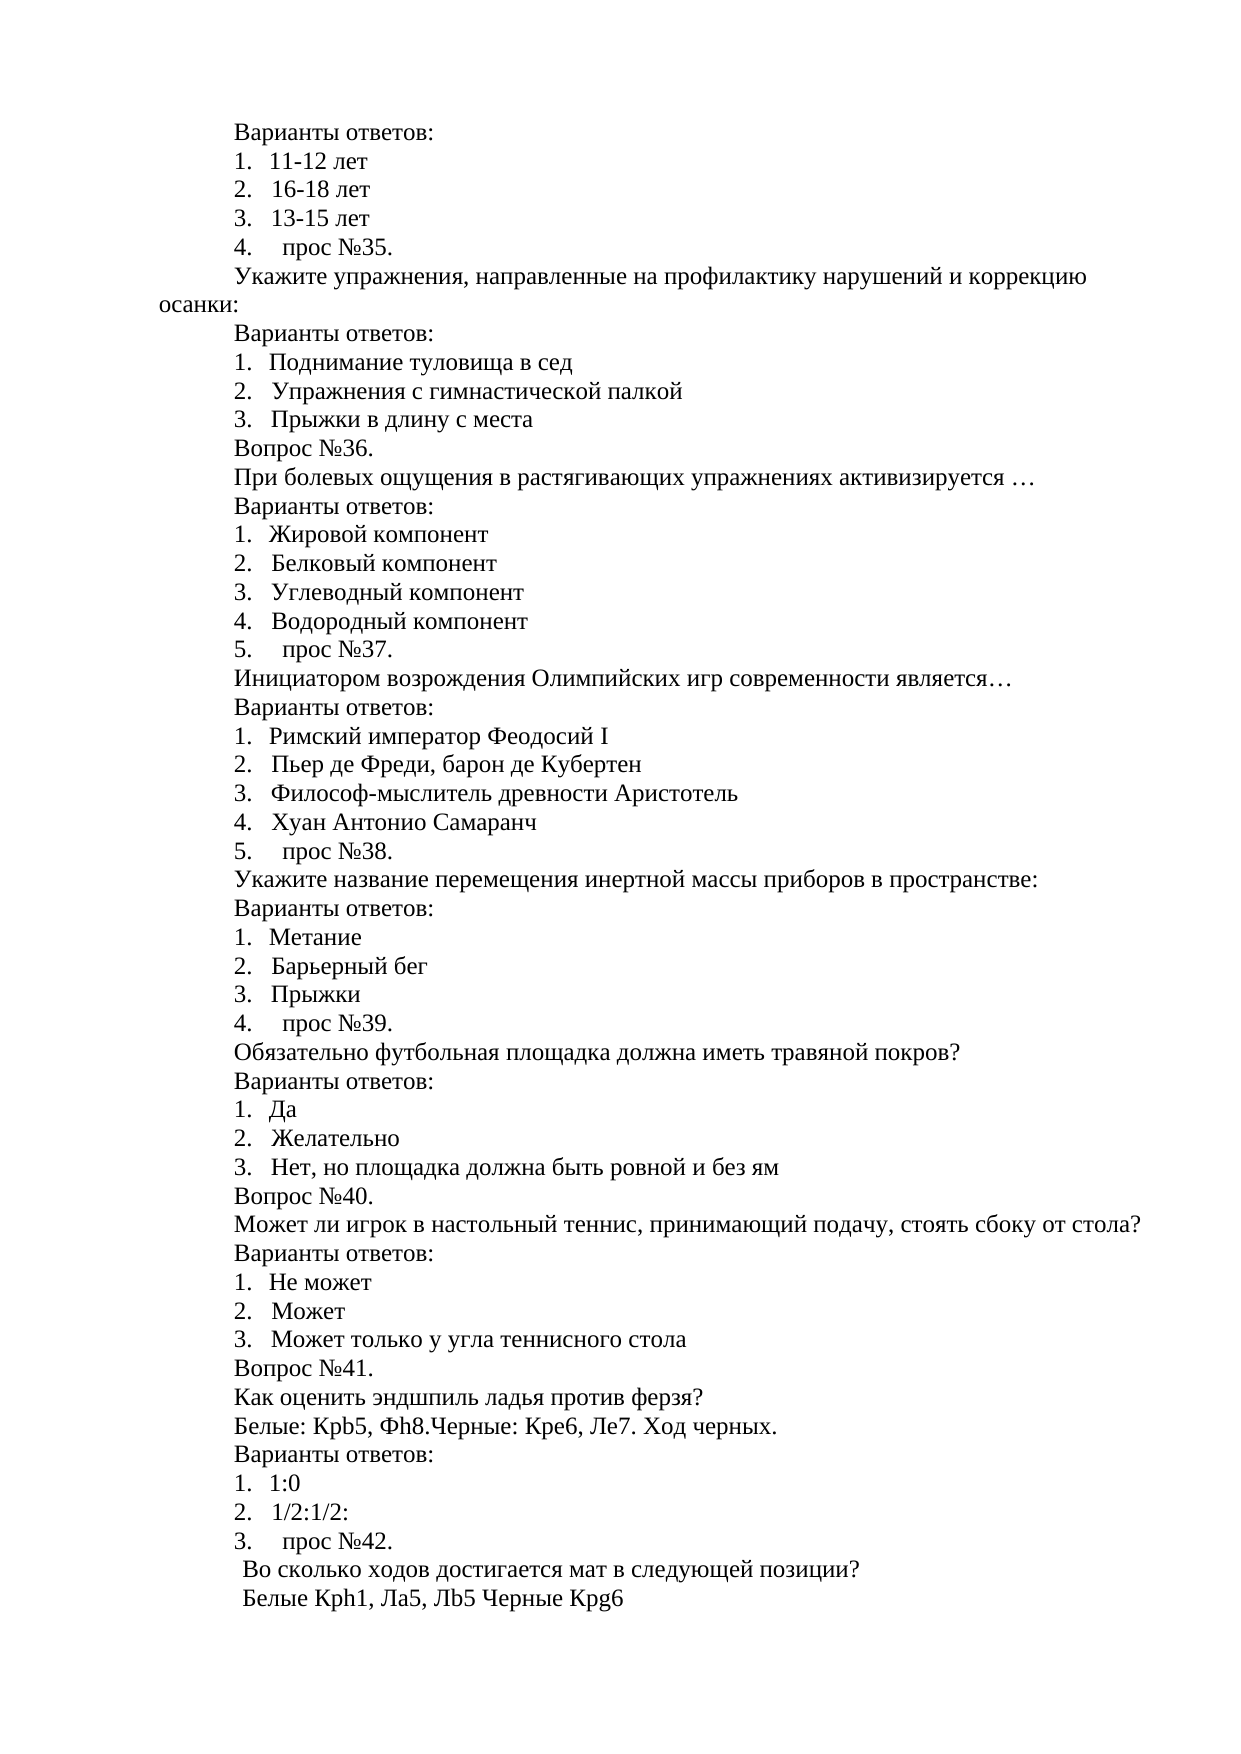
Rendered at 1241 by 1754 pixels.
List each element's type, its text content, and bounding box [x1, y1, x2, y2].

text Укажите название перемещения инертной массы приборов в пространстве: [159, 864, 1157, 893]
list Не может [159, 1267, 1157, 1296]
list Метание [159, 922, 1157, 951]
list 11-12 лет [159, 146, 1157, 174]
list прос №38. [159, 836, 1157, 864]
text При болевых ощущения в растягивающих упражнениях активизируется … [159, 462, 1157, 491]
text Варианты ответов: [159, 1066, 1157, 1094]
text Варианты ответов: [159, 318, 1157, 347]
list 16-18 лет [159, 174, 1157, 203]
list Белковый компонент [159, 548, 1157, 577]
text Варианты ответов: [159, 1439, 1157, 1468]
text Вопрос №41. [159, 1353, 1157, 1382]
list Желательно [159, 1123, 1157, 1152]
text Инициатором возрождения Олимпийских игр современности является… [159, 663, 1157, 692]
text Может ли игрок в настольный теннис, принимающий подачу, стоять сбоку от стола? [159, 1209, 1157, 1238]
text Вопрос №36. [159, 433, 1157, 462]
list Хуан Антонио Самаранч [159, 807, 1157, 836]
list Может [159, 1296, 1157, 1324]
list прос №37. [159, 634, 1157, 663]
list Римский император Феодосий I [159, 721, 1157, 749]
list прос №42. [159, 1526, 1157, 1554]
list прос №39. [159, 1008, 1157, 1037]
list Водородный компонент [159, 606, 1157, 634]
list Углеводный компонент [159, 577, 1157, 606]
text Белые Крh1, Ла5, Лb5 Черные Крg6 [159, 1583, 1157, 1612]
text Варианты ответов: [159, 893, 1157, 922]
text Укажите упражнения, направленные на профилактику нарушений и коррекцию осанки: [159, 261, 1157, 318]
text Варианты ответов: [159, 117, 1157, 146]
list 1:0 [159, 1468, 1157, 1497]
list прос №35. [159, 232, 1157, 261]
list Прыжки в длину с места [159, 404, 1157, 433]
text Во сколько ходов достигается мат в следующей позиции? [159, 1554, 1157, 1583]
text Как оценить эндшпиль ладья против ферзя? [159, 1382, 1157, 1411]
list Философ-мыслитель древности Аристотель [159, 778, 1157, 807]
text Белые: Крb5, Фh8.Черные: Кре6, Ле7. Ход черных. [159, 1411, 1157, 1439]
list 13-15 лет [159, 203, 1157, 232]
text Вопрос №40. [159, 1181, 1157, 1209]
text Варианты ответов: [159, 491, 1157, 519]
list Упражнения с гимнастической палкой [159, 376, 1157, 404]
list Пьер де Фреди, барон де Кубертен [159, 749, 1157, 778]
list Да [159, 1094, 1157, 1123]
list Барьерный бег [159, 951, 1157, 979]
list Прыжки [159, 979, 1157, 1008]
text Варианты ответов: [159, 1238, 1157, 1267]
text Обязательно футбольная площадка должна иметь травяной покров? [159, 1037, 1157, 1066]
text Варианты ответов: [159, 692, 1157, 721]
list Жировой компонент [159, 519, 1157, 548]
list 1/2:1/2: [159, 1497, 1157, 1526]
list Нет, но площадка должна быть ровной и без ям [159, 1152, 1157, 1181]
list Может только у угла теннисного стола [159, 1324, 1157, 1353]
list Поднимание туловища в сед [159, 347, 1157, 376]
